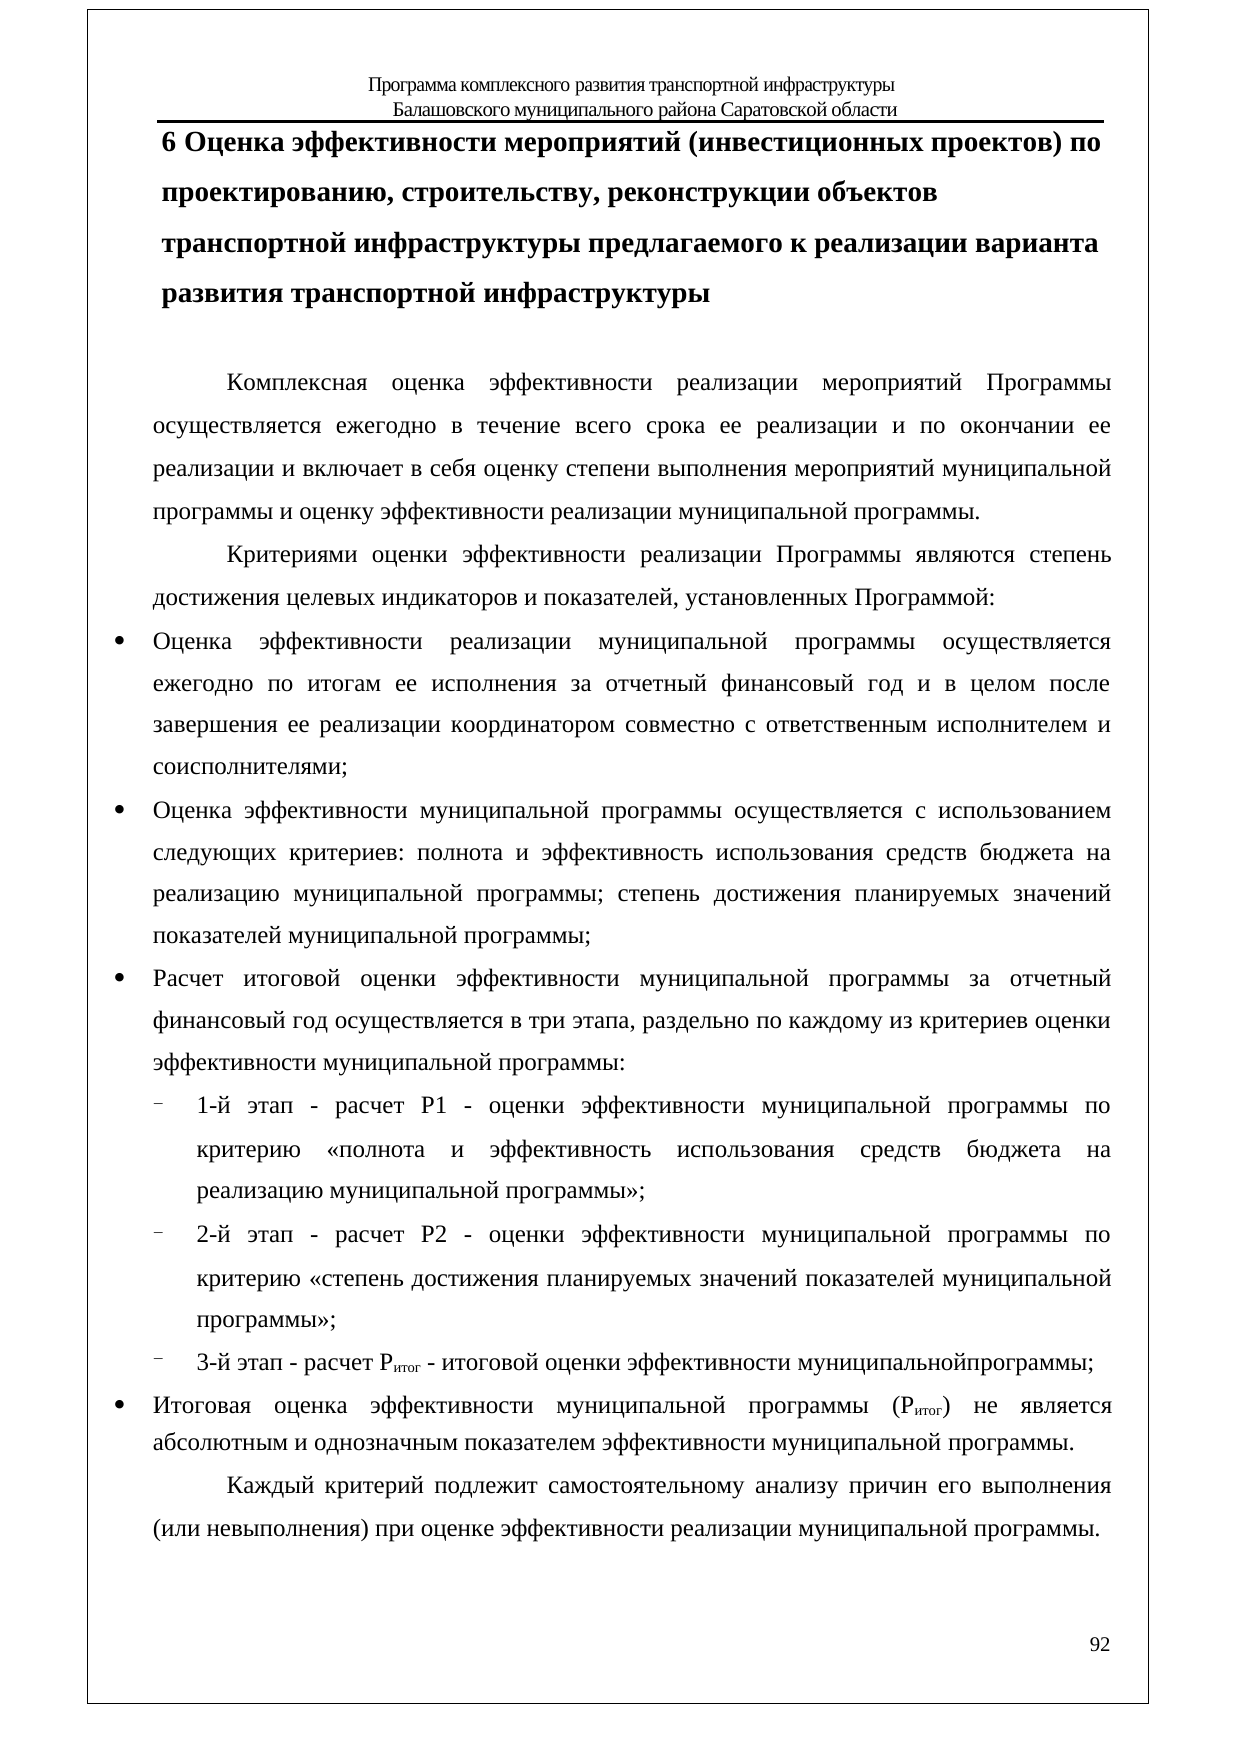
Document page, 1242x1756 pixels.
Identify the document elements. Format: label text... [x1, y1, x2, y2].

text Критериями оценки эффективности реализации Программы являются степень достижения целевых индикаторов и показателей, установленных Программой: [153, 539, 1112, 611]
list 2-й этап - расчет P2 - оценки эффективности муниципальной программы по критерию «степень достижения планируемых значений показателей муниципальной программы»; [153, 1219, 1112, 1333]
list Оценка эффективности муниципальной программы осуществляется с использованием следующих критериев: полнота и эффективность использования средств бюджета на реализацию муниципальной программы; степень достижения планируемых значений показателей муниципальной программы; [115, 795, 1112, 949]
subtitle Оценка эффективности мероприятий (инвестиционных проектов) по проектированию, строительству, реконструкции объектов транспортной инфраструктуры предлагаемого к реализации варианта развития транспортной инфраструктуры [161, 124, 1103, 309]
text Каждый критерий подлежит самостоятельному анализу причин его выполнения (или невыполнения) при оценке эффективности реализации муниципальной программы. [153, 1470, 1112, 1542]
list Итоговая оценка эффективности муниципальной программы (Pитог) не является абсолютным и однозначным показателем эффективности муниципальной программы. [115, 1390, 1112, 1456]
text Программа комплексного развития транспортной инфраструктуры Балашовского муниципального района Саратовской области [368, 72, 898, 121]
list Оценка эффективности реализации муниципальной программы осуществляется ежегодно по итогам ее исполнения за отчетный финансовый год и в целом после завершения ее реализации координатором совместно с ответственным исполнителем и соисполнителями; [115, 626, 1112, 780]
list 3-й этап - расчет Pитог - итоговой оценки эффективности муниципальнойпрограммы; [153, 1347, 1123, 1376]
list 1-й этап - расчет P1 - оценки эффективности муниципальной программы по критерию «полнота и эффективность использования средств бюджета на реализацию муниципальной программы»; [153, 1090, 1112, 1204]
text Комплексная оценка эффективности реализации мероприятий Программы осуществляется ежегодно в течение всего срока ее реализации и по окончании ее реализации и включает в себя оценку степени выполнения мероприятий муниципальной программы и оценку эффективности реализации муниципальной программы. [153, 367, 1112, 525]
list Расчет итоговой оценки эффективности муниципальной программы за отчетный финансовый год осуществляется в три этапа, раздельно по каждому из критериев оценки эффективности муниципальной программы: [115, 963, 1112, 1076]
